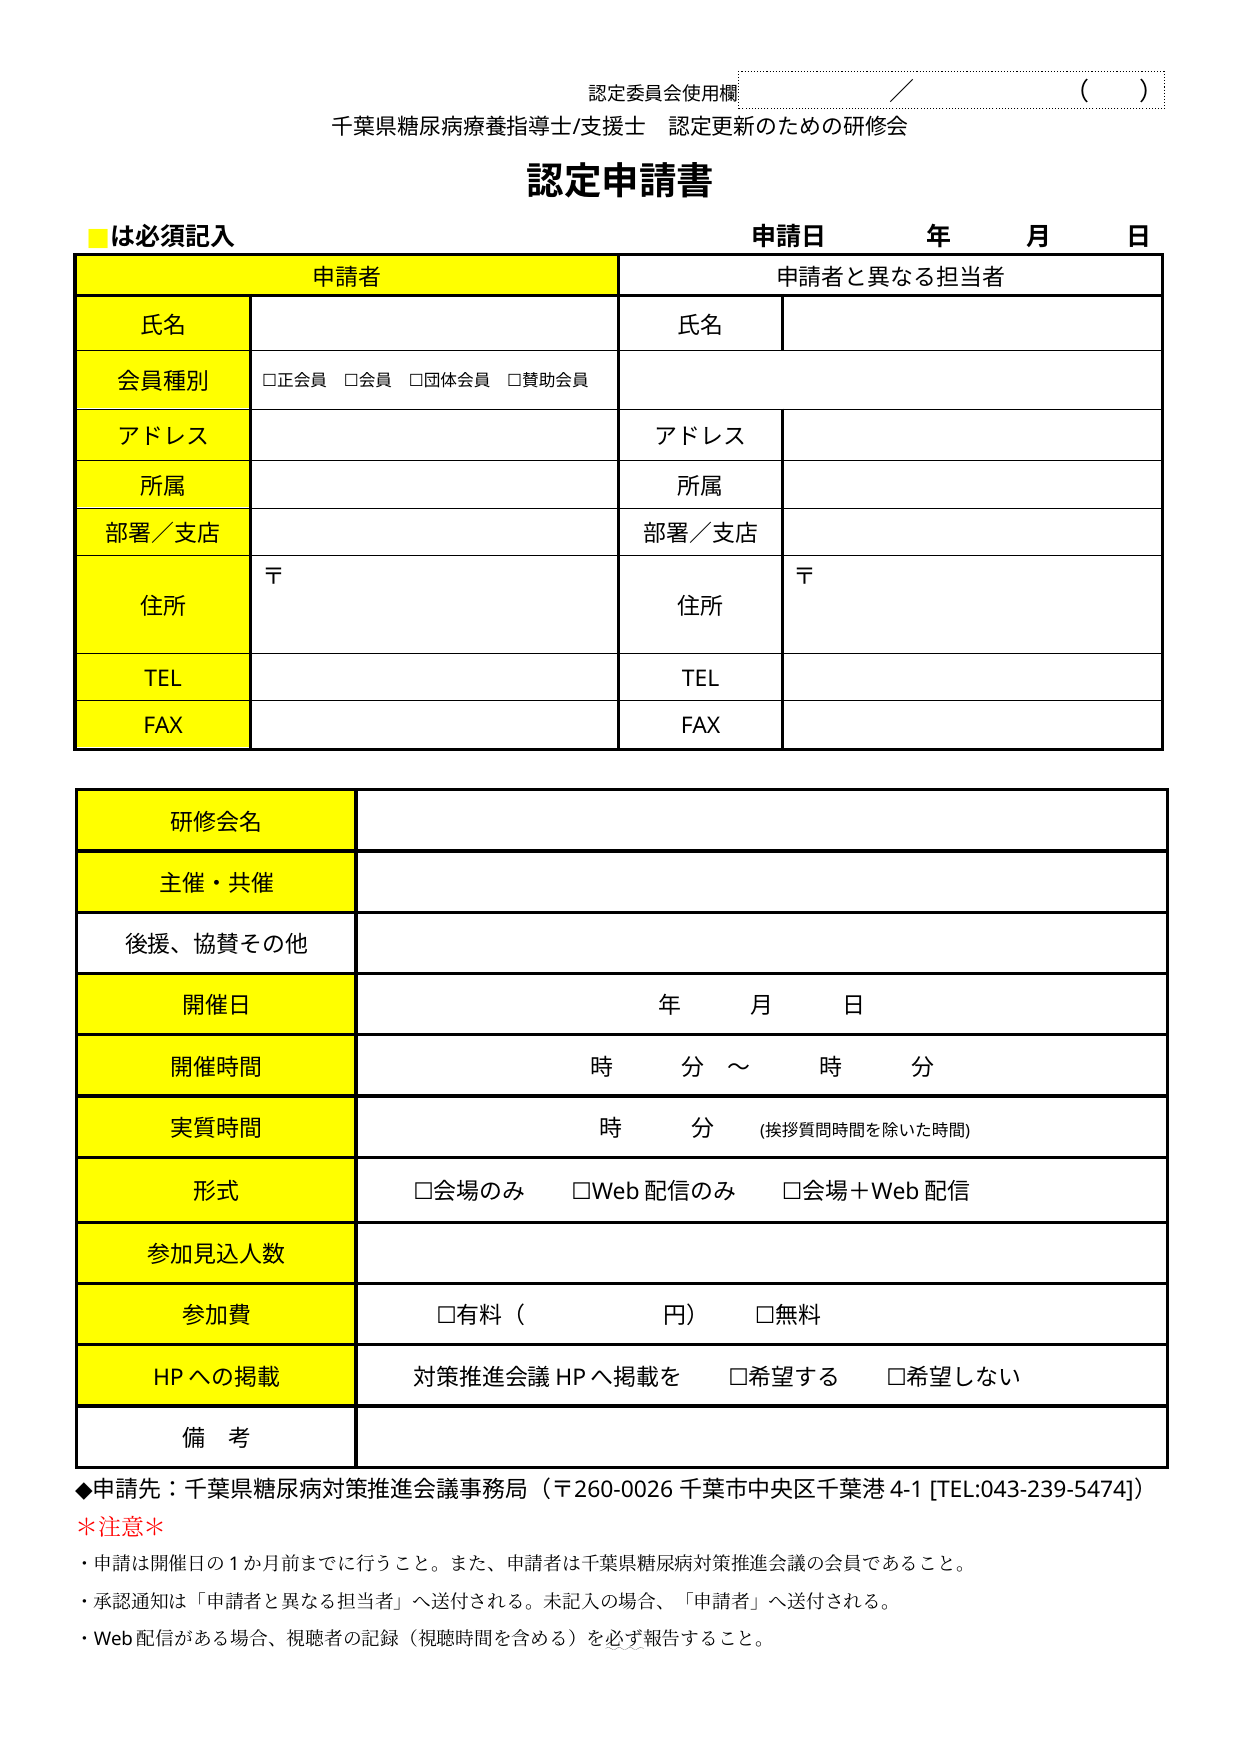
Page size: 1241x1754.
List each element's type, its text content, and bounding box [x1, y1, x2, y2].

table_cell 正会員 会員 団体会員 賛助会員 [252, 351, 617, 408]
table_cell 会場のみ Web配信のみ 会場＋Web配信 [358, 1159, 1166, 1221]
table_cell 住所 [77, 556, 249, 653]
table_cell [358, 914, 1166, 972]
table_cell 申請者 [77, 256, 617, 294]
table_cell HPへの掲載 [78, 1346, 354, 1404]
table_cell 所属 [77, 461, 249, 507]
table_cell 部署／支店 [620, 509, 781, 555]
table_cell 氏名 [77, 297, 249, 350]
table_cell [252, 410, 617, 460]
table_cell [784, 461, 1161, 507]
table_cell [252, 461, 617, 507]
table_cell [252, 297, 617, 350]
table_cell FAX [620, 701, 781, 747]
table_cell 対策推進会議HPへ掲載を 希望する 希望しない [358, 1346, 1166, 1404]
table_cell 開催時間 [78, 1036, 354, 1094]
text ・承認通知は「申請者と異なる担当者」へ送付される。未記入の場合、「申請者」へ送付される。 [75, 1581, 1165, 1619]
text 認定申請書 [75, 141, 1165, 216]
table_cell 主催・共催 [78, 853, 354, 911]
table_cell [358, 853, 1166, 911]
table_header 申請日 年 月 日 [619, 216, 1162, 253]
table_cell 住所 [620, 556, 781, 653]
table_cell 〒 [784, 556, 1161, 653]
table_cell 〒 [252, 556, 617, 653]
table_cell [784, 410, 1161, 460]
table_header ■は必須記入 [75, 216, 618, 253]
table_header 研修会名 [78, 791, 354, 849]
table_cell 所属 [620, 461, 781, 507]
table_cell 部署／支店 [77, 509, 249, 555]
table_cell [784, 297, 1161, 350]
table_cell アドレス [77, 410, 249, 460]
table_cell 時 分 ～ 時 分 [358, 1036, 1166, 1094]
text ◆申請先：千葉県糖尿病対策推進会議事務局（〒260-0026 千葉市中央区千葉港4-1 [TEL:043-239-5474]） [75, 1469, 1165, 1506]
table_cell 参加見込人数 [78, 1224, 354, 1282]
table_cell 後援、協賛その他 [78, 914, 354, 972]
text 千葉県糖尿病療養指導士/支援士 認定更新のための研修会 [75, 109, 1165, 141]
table_cell 年 月 日 [358, 975, 1166, 1033]
table_cell [784, 654, 1161, 700]
table_cell [358, 1224, 1166, 1282]
table_cell 開催日 [78, 975, 354, 1033]
table_cell [620, 351, 1161, 408]
table_cell TEL [77, 654, 249, 700]
table_header [358, 791, 1166, 849]
table_cell [252, 509, 617, 555]
table_cell 実質時間 [78, 1098, 354, 1156]
table_cell [252, 701, 617, 747]
table_cell [358, 1408, 1166, 1466]
table_cell TEL [620, 654, 781, 700]
table_cell 会員種別 [77, 351, 249, 408]
table_cell FAX [77, 701, 249, 747]
table_cell [784, 701, 1161, 747]
text ・申請は開催日の1か月前までに行うこと。また、申請者は千葉県糖尿病対策推進会議の会員であること。 [75, 1544, 1165, 1581]
table_cell アドレス [620, 410, 781, 460]
text ＊注意＊ [75, 1506, 1165, 1544]
table_cell 時 分 (挨拶質問時間を除いた時間) [358, 1098, 1166, 1156]
table_cell 備 考 [78, 1408, 354, 1466]
text ・Web配信がある場合、視聴者の記録（視聴時間を含める）を必ず報告すること。 [75, 1619, 1165, 1656]
table_cell 有料（ 円） 無料 [358, 1285, 1166, 1343]
table_cell 氏名 [620, 297, 781, 350]
table_cell [252, 654, 617, 700]
table_cell 形式 [78, 1159, 354, 1221]
table_cell [784, 509, 1161, 555]
table_cell 申請者と異なる担当者 [620, 256, 1161, 294]
text 認定委員会使用欄 ／ （ ） [75, 71, 1165, 109]
table_cell 参加費 [78, 1285, 354, 1343]
